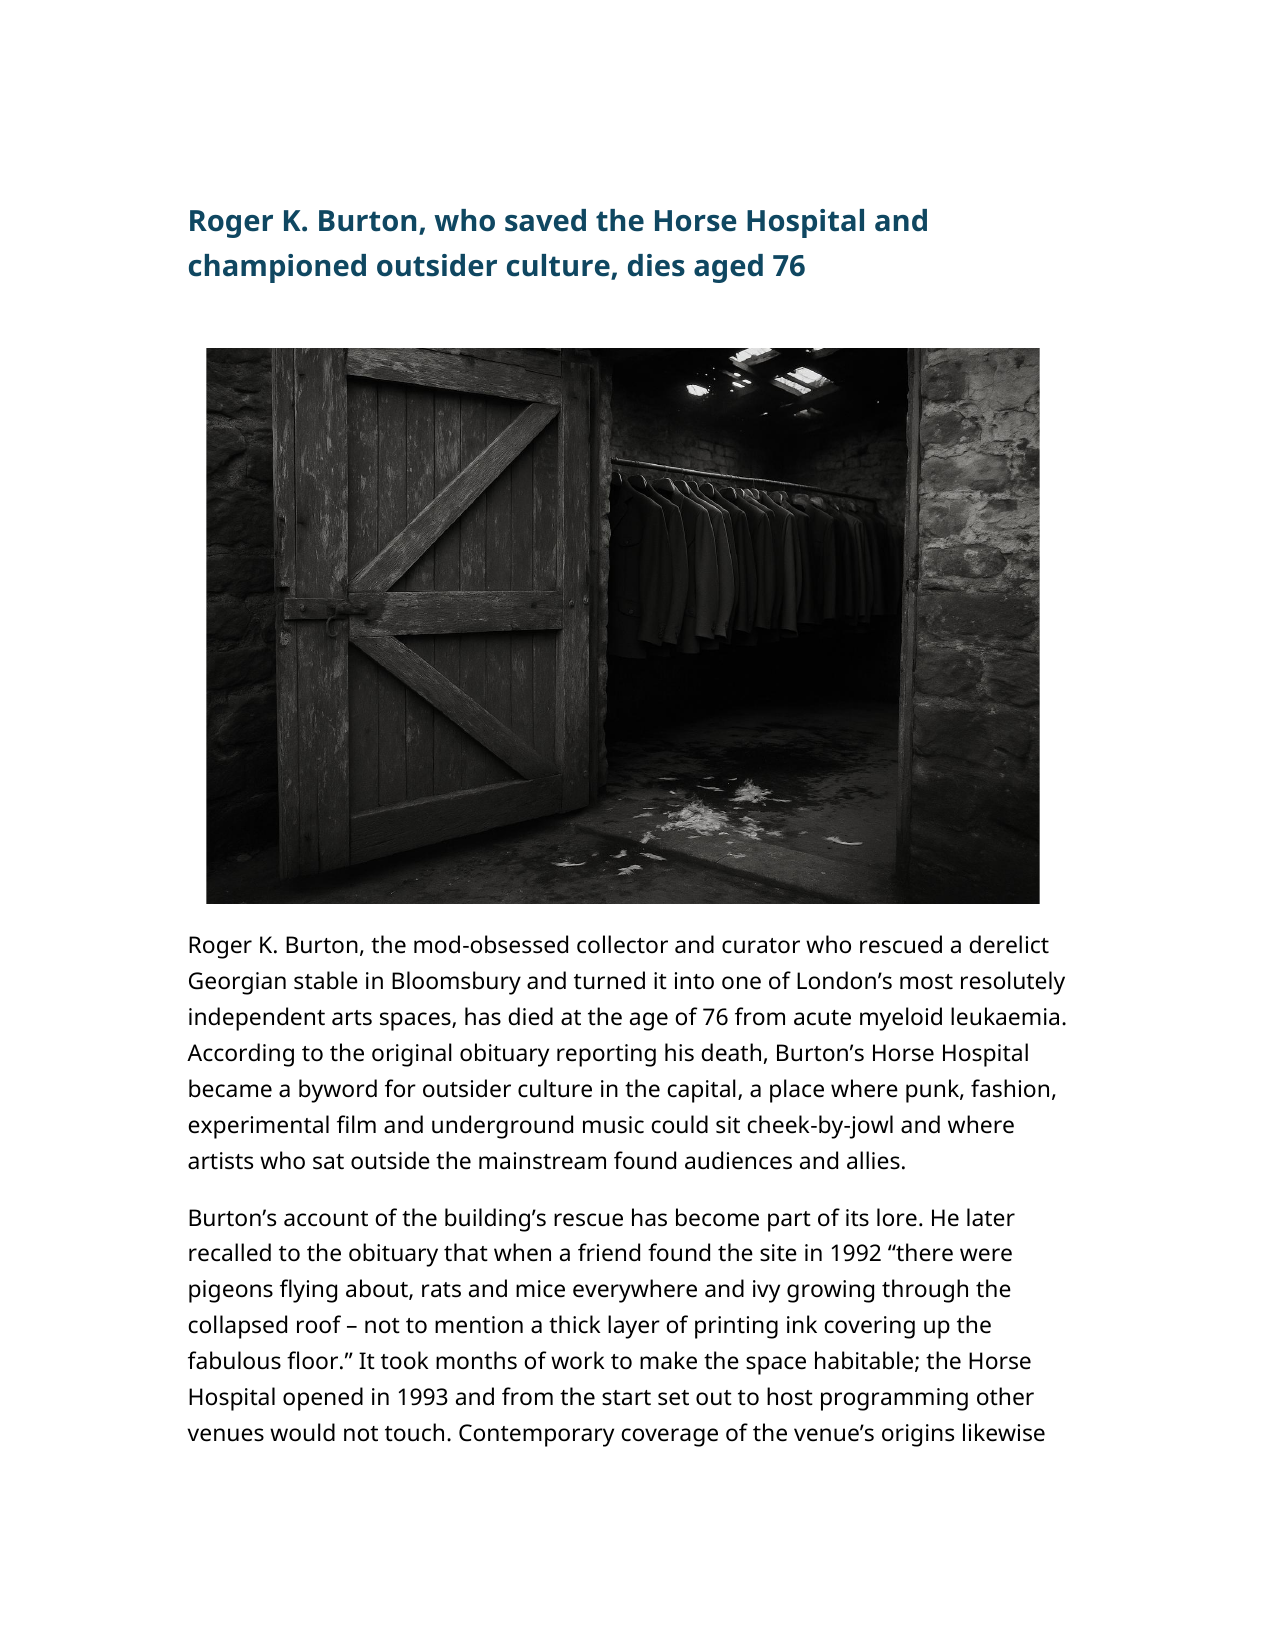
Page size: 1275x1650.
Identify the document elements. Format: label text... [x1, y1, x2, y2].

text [187, 1201, 1087, 1448]
picture [206, 348, 1040, 904]
text Roger K. Burton, the mod‑obsessed collector and curator who rescued a derelict Georgian stable in Bloomsbury and turned it into one of London’s most resolutely independent arts spaces, has died at the age of 76 from acute myeloid leukaemia. According to the original obituary reporting his death, Burton’s Horse Hospital became a byword for outsider culture in the capital, a place where punk, fashion, experimental film and underground music could sit cheek‑by‑jowl and where artists who sat outside the mainstream found audiences and allies. [187, 929, 1087, 1176]
subtitle Roger K. Burton, who saved the Horse Hospital and championed outsider culture, dies aged 76 [187, 200, 1087, 285]
